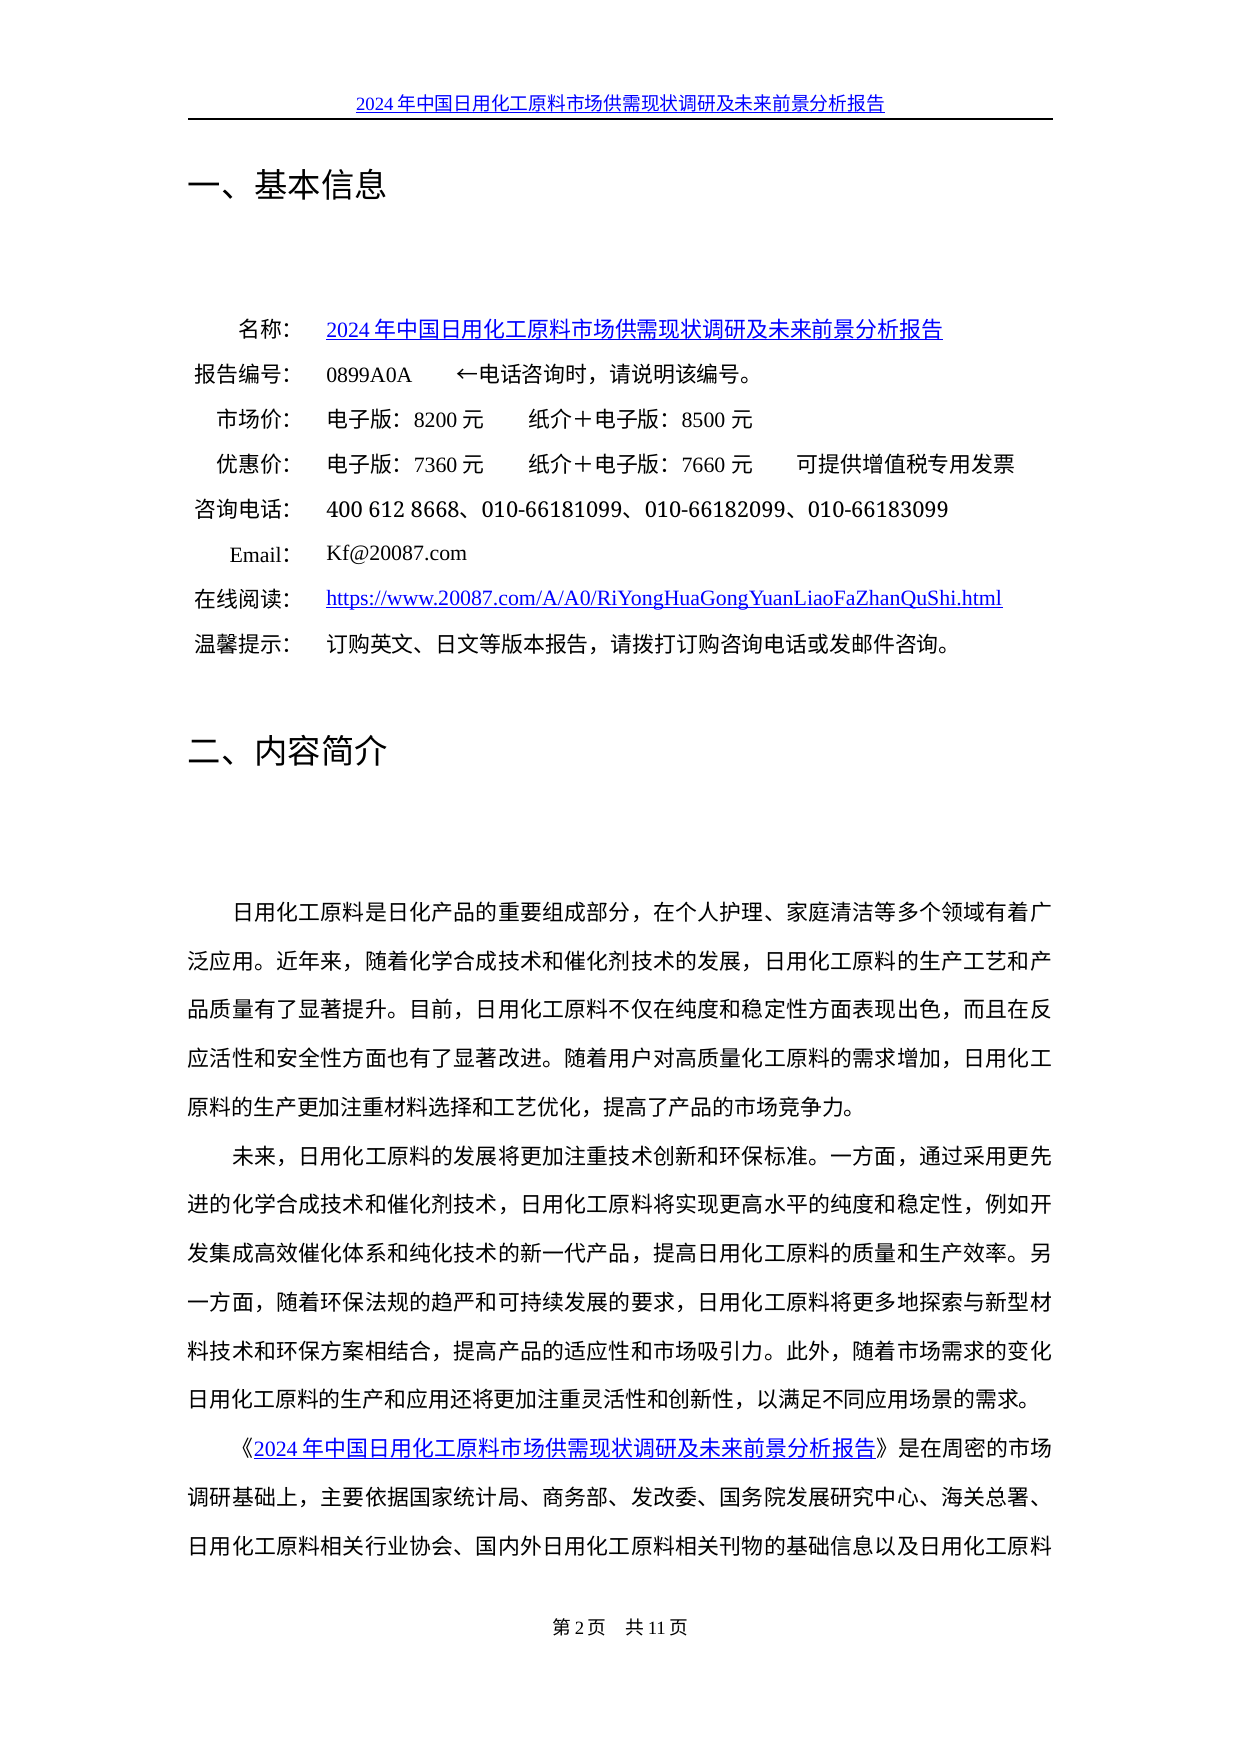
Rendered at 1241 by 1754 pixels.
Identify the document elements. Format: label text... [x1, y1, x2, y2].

table_cell 电子版：7360 元 纸介＋电子版：7660 元 可提供增值税专用发票 [315, 447, 1073, 492]
table_cell 优惠价： [167, 447, 315, 492]
table_cell 温馨提示： [167, 627, 315, 672]
table_cell 市场价： [167, 402, 315, 447]
table_cell 在线阅读： [167, 582, 315, 627]
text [187, 894, 1053, 1561]
table_cell Kf@20087.com [315, 537, 1073, 582]
title 二、内容简介 [187, 717, 1053, 782]
table_cell 订购英文、日文等版本报告，请拨打订购咨询电话或发邮件咨询。 [315, 627, 1073, 672]
table_cell 报告编号： [167, 357, 315, 402]
table_cell 咨询电话： [167, 492, 315, 537]
table_header 名称： [167, 312, 315, 357]
title 一、基本信息 [187, 150, 1053, 215]
table_cell 0899A0A ←电话咨询时，请说明该编号。 [315, 357, 1073, 402]
table_cell 电子版：8200 元 纸介＋电子版：8500 元 [315, 402, 1073, 447]
table_cell [315, 582, 1073, 627]
table_cell Email： [167, 537, 315, 582]
table_header 2024年中国日用化工原料市场供需现状调研及未来前景分析报告 [315, 312, 1073, 357]
table_cell 400 612 8668、010-66181099、010-66182099、010-66183099 [315, 492, 1073, 537]
